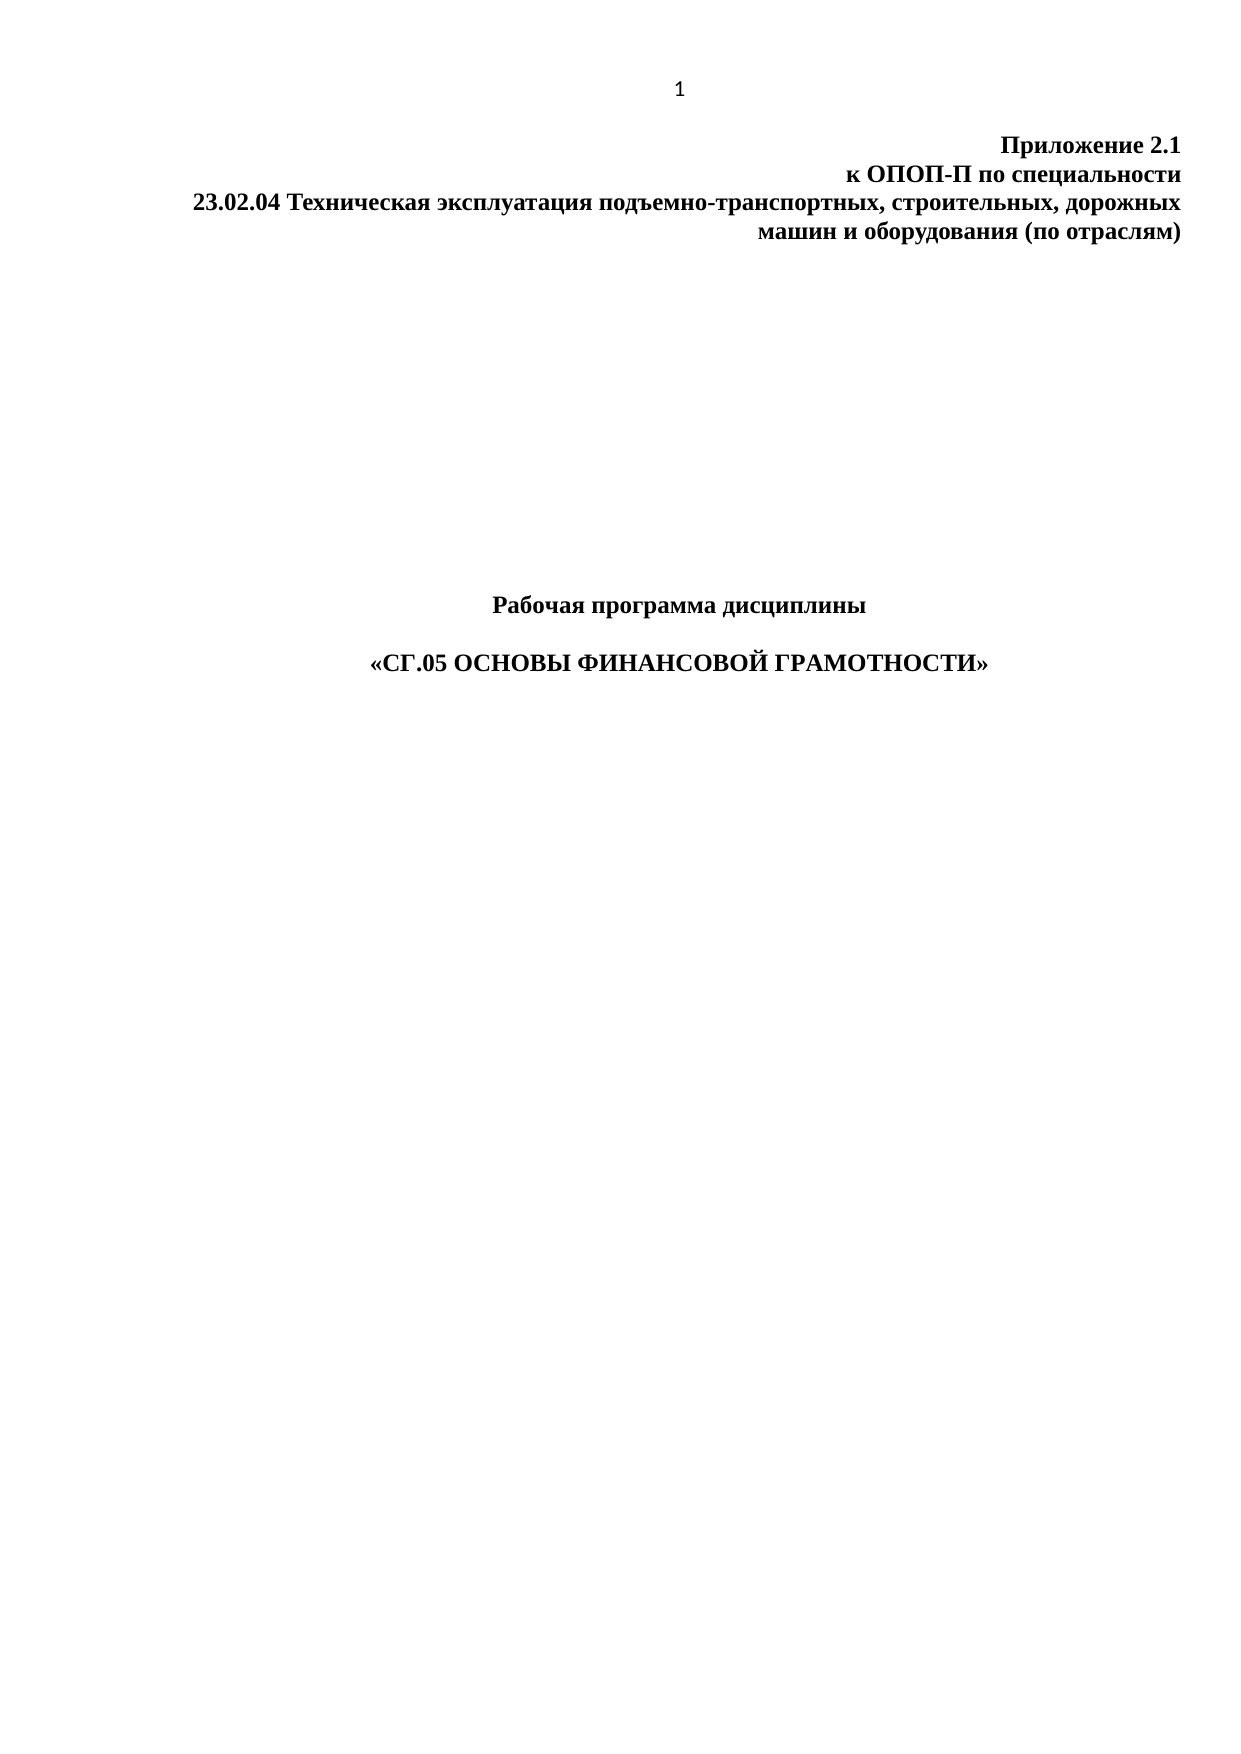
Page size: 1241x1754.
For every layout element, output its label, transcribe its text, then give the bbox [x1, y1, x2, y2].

text Приложение 2.1 [177, 130, 1181, 159]
subtitle «СГ.05 ОСНОВЫ ФИНАНСОВОЙ ГРАМОТНОСТИ» [177, 648, 1181, 677]
text 23.02.04 Техническая эксплуатация подъемно-транспортных, строительных, дорожных машин и оборудования (по отраслям) [177, 187, 1181, 245]
text к ОПОП-П по специальности [177, 159, 1181, 187]
text Рабочая программа дисциплины [177, 590, 1181, 619]
